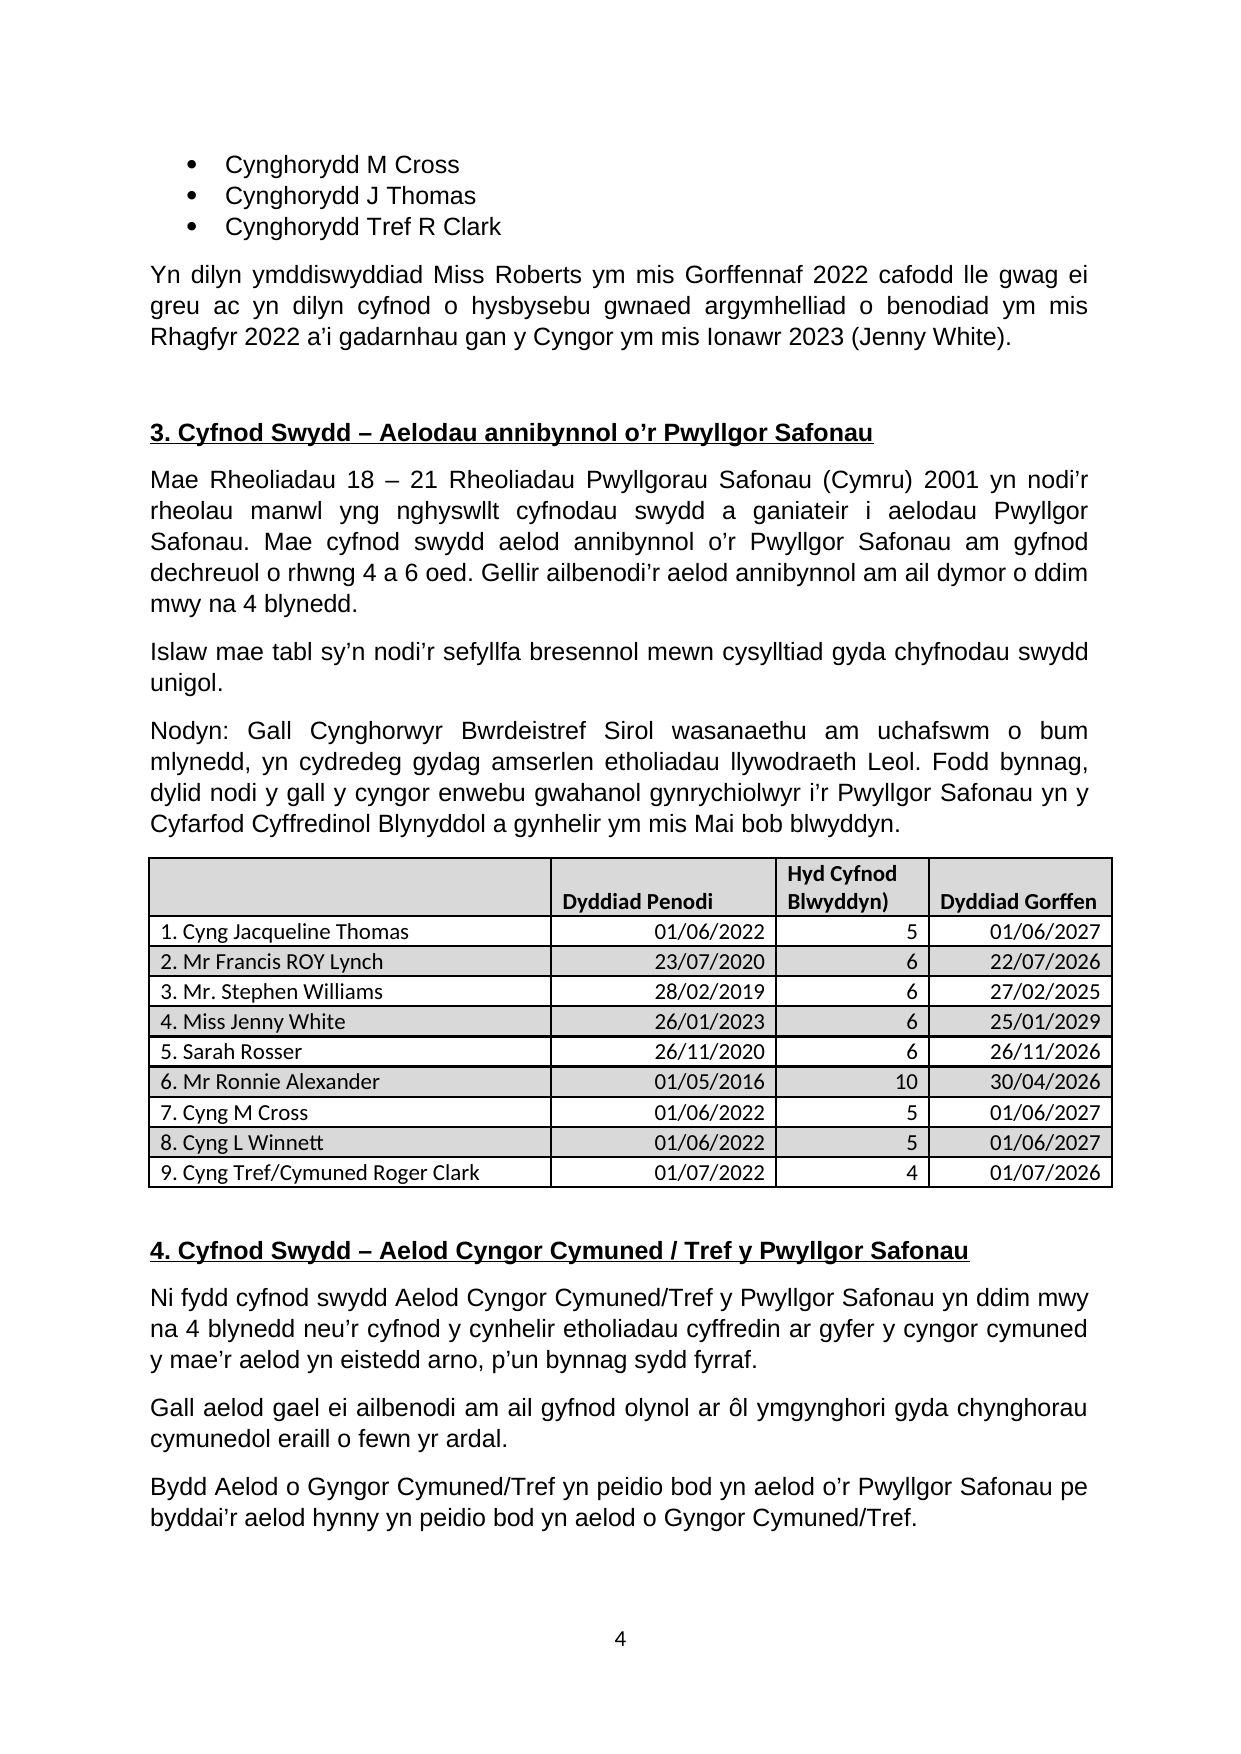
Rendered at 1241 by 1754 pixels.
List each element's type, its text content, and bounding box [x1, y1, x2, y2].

table_cell 23/07/2020 [552, 947, 775, 975]
table_cell 6. Mr Ronnie Alexander [150, 1068, 550, 1096]
table_cell 22/07/2026 [930, 947, 1111, 975]
table_cell 30/04/2026 [930, 1068, 1111, 1096]
table_cell 26/11/2020 [552, 1038, 775, 1065]
table_cell 28/02/2019 [552, 977, 775, 1005]
table_cell 6 [777, 947, 928, 975]
table_header Dyddiad Penodi [552, 859, 775, 915]
table_cell 8. Cyng L Winnett [150, 1128, 550, 1156]
text 3. Cyfnod Swydd – Aelodau annibynnol o’r Pwyllgor Safonau [150, 418, 1090, 446]
table_header [150, 859, 550, 915]
table_cell 01/06/2027 [930, 1128, 1111, 1156]
list Cynghorydd Tref R Clark [187, 212, 1090, 241]
text Yn dilyn ymddiswyddiad Miss Roberts ym mis Gorffennaf 2022 cafodd lle gwag ei greu ac yn dilyn cyfnod o hysbysebu gwnaed argymhelliad o benodiad ym mis Rhagfyr 2022 a’i gadarnhau gan y Cyngor ym mis Ionawr 2023 (Jenny White). [150, 260, 1090, 351]
list Cynghorydd M Cross [187, 150, 1090, 179]
table_cell 6 [777, 1007, 928, 1035]
text Nodyn: Gall Cynghorwyr Bwrdeistref Sirol wasanaethu am uchafswm o bum mlynedd, yn cydredeg gydag amserlen etholiadau llywodraeth Leol. Fodd bynnag, dylid nodi y gall y cyngor enwebu gwahanol gynrychiolwyr i’r Pwyllgor Safonau yn y Cyfarfod Cyffredinol Blynyddol a gynhelir ym mis Mai bob blwyddyn. [150, 716, 1090, 838]
table_cell 01/06/2022 [552, 1098, 775, 1126]
table_cell 26/11/2026 [930, 1038, 1111, 1065]
table_cell 01/06/2027 [930, 917, 1111, 945]
table_cell 27/02/2025 [930, 977, 1111, 1005]
text Ni fydd cyfnod swydd Aelod Cyngor Cymuned/Tref y Pwyllgor Safonau yn ddim mwy na 4 blynedd neu’r cyfnod y cynhelir etholiadau cyffredin ar gyfer y cyngor cymuned y mae’r aelod yn eistedd arno, p’un bynnag sydd fyrraf. [150, 1283, 1090, 1374]
table_cell 4. Miss Jenny White [150, 1007, 550, 1035]
table_cell 5 [777, 1098, 928, 1126]
table_header Hyd Cyfnod Blwyddyn) [777, 859, 928, 915]
table_cell 01/06/2022 [552, 1128, 775, 1156]
table_cell 5. Sarah Rosser [150, 1038, 550, 1065]
table_cell 7. Cyng M Cross [150, 1098, 550, 1126]
table_cell 6 [777, 977, 928, 1005]
table_cell 5 [777, 917, 928, 945]
table_cell 2. Mr Francis ROY Lynch [150, 947, 550, 975]
table_cell 01/06/2027 [930, 1098, 1111, 1126]
table_cell 1. Cyng Jacqueline Thomas [150, 917, 550, 945]
table_cell 26/01/2023 [552, 1007, 775, 1035]
text Islaw mae tabl sy’n nodi’r sefyllfa bresennol mewn cysylltiad gyda chyfnodau swydd unigol. [150, 637, 1090, 697]
table_cell 01/07/2026 [930, 1158, 1111, 1186]
table_cell 9. Cyng Tref/Cymuned Roger Clark [150, 1158, 550, 1186]
table_cell 3. Mr. Stephen Williams [150, 977, 550, 1005]
table_header Dyddiad Gorffen [930, 859, 1111, 915]
text 4. Cyfnod Swydd – Aelod Cyngor Cymuned / Tref y Pwyllgor Safonau [150, 1236, 1090, 1264]
text Bydd Aelod o Gyngor Cymuned/Tref yn peidio bod yn aelod o’r Pwyllgor Safonau pe byddai’r aelod hynny yn peidio bod yn aelod o Gyngor Cymuned/Tref. [150, 1472, 1090, 1532]
table_cell 01/07/2022 [552, 1158, 775, 1186]
text Gall aelod gael ei ailbenodi am ail gyfnod olynol ar ôl ymgynghori gyda chynghorau cymunedol eraill o fewn yr ardal. [150, 1393, 1090, 1453]
table_cell 01/06/2022 [552, 917, 775, 945]
table_cell 10 [777, 1068, 928, 1096]
list Cynghorydd J Thomas [187, 181, 1090, 210]
table_cell 5 [777, 1128, 928, 1156]
table_cell 6 [777, 1038, 928, 1065]
table_cell 4 [777, 1158, 928, 1186]
table_cell 01/05/2016 [552, 1068, 775, 1096]
table_cell 25/01/2029 [930, 1007, 1111, 1035]
text Mae Rheoliadau 18 – 21 Rheoliadau Pwyllgorau Safonau (Cymru) 2001 yn nodi’r rheolau manwl yng nghyswllt cyfnodau swydd a ganiateir i aelodau Pwyllgor Safonau. Mae cyfnod swydd aelod annibynnol o’r Pwyllgor Safonau am gyfnod dechreuol o rhwng 4 a 6 oed. Gellir ailbenodi’r aelod annibynnol am ail dymor o ddim mwy na 4 blynedd. [150, 465, 1090, 618]
